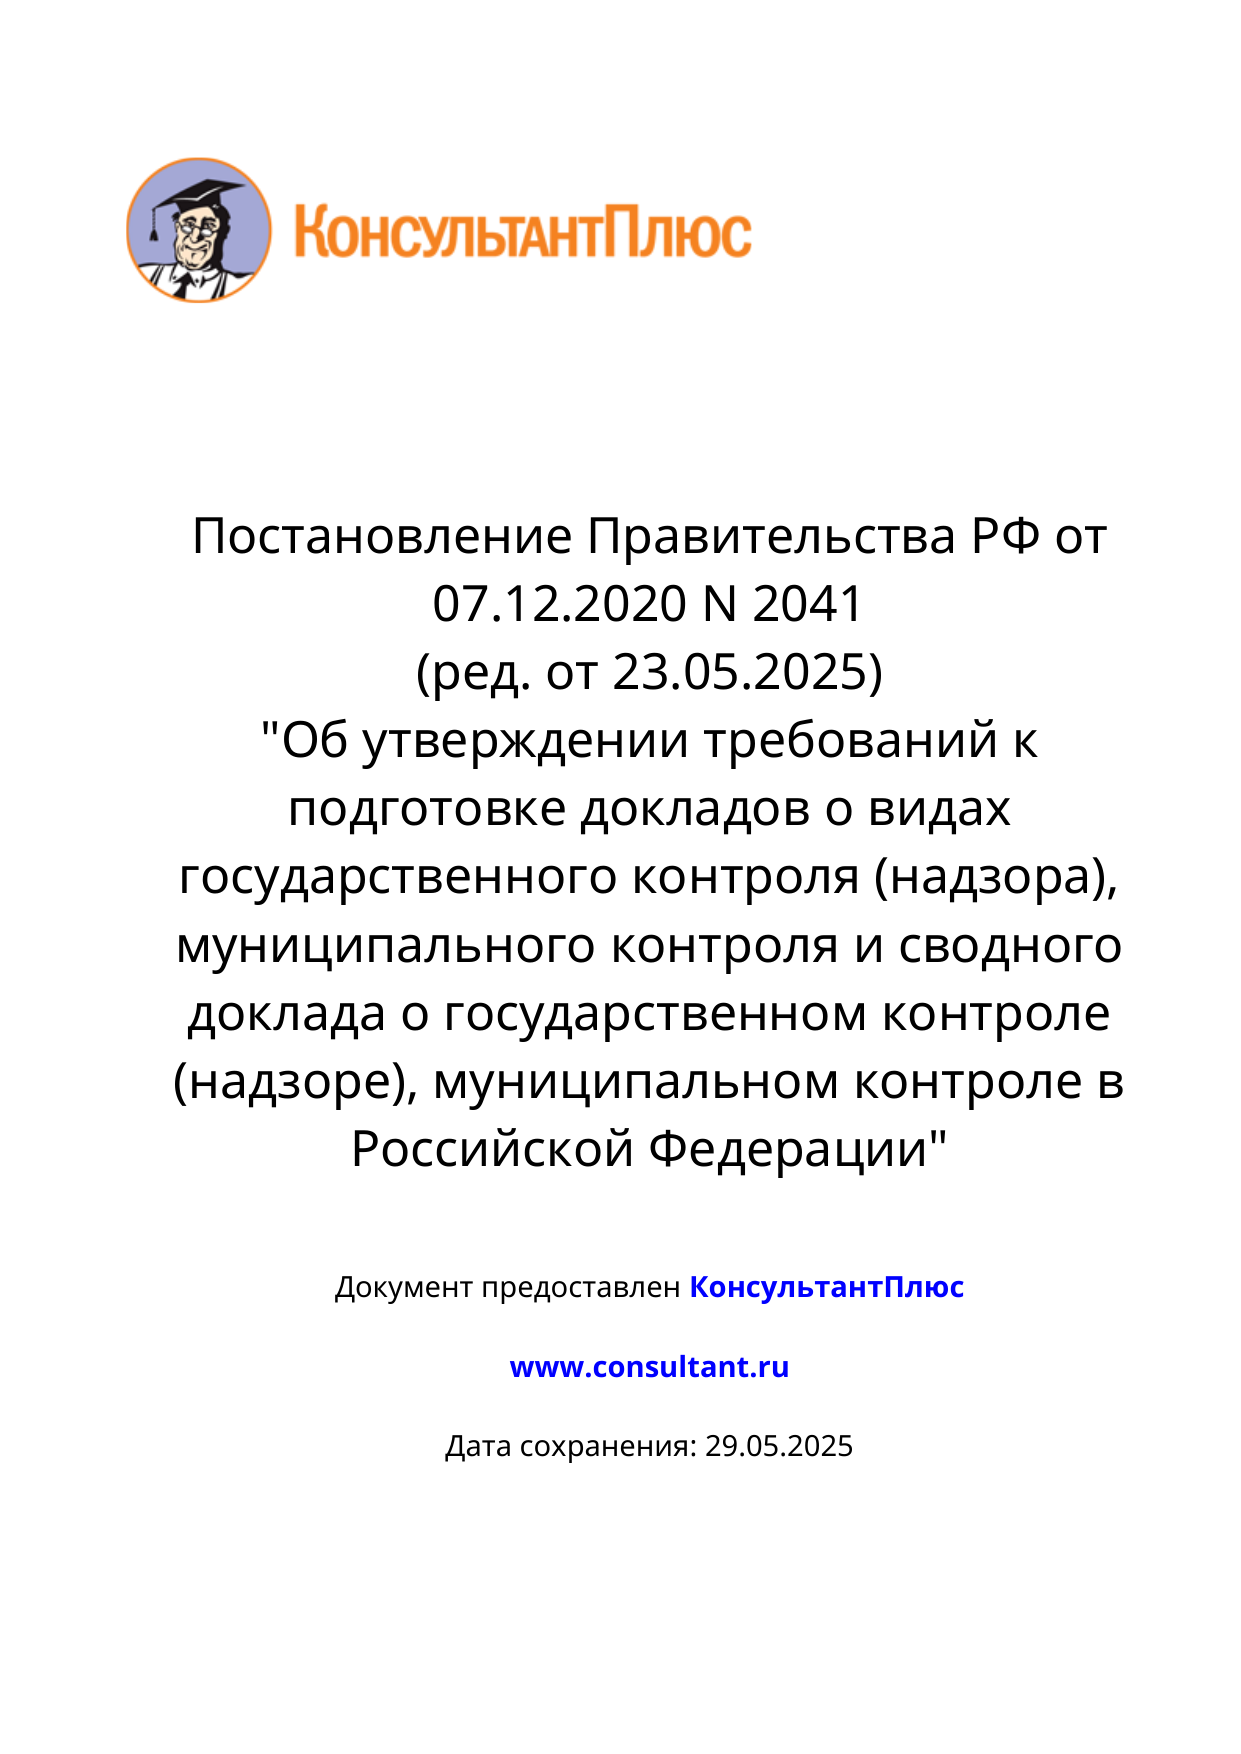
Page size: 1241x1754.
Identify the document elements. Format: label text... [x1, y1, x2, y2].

table_cell Документ предоставлен КонсультантПлюс www.consultant.ru Дата сохранения: 29.05.2025 [118, 1240, 1181, 1531]
table_cell Постановление Правительства РФ от 07.12.2020 N 2041 (ред. от 23.05.2025) "Об утверждении требований к подготовке докладов о видах государственного контроля (надзора), муниципального контроля и сводного доклада о государственном контроле (надзоре), муниципальном контроле в Российской Федерации" [118, 441, 1181, 1240]
picture [126, 156, 752, 305]
table_header [118, 150, 1181, 441]
